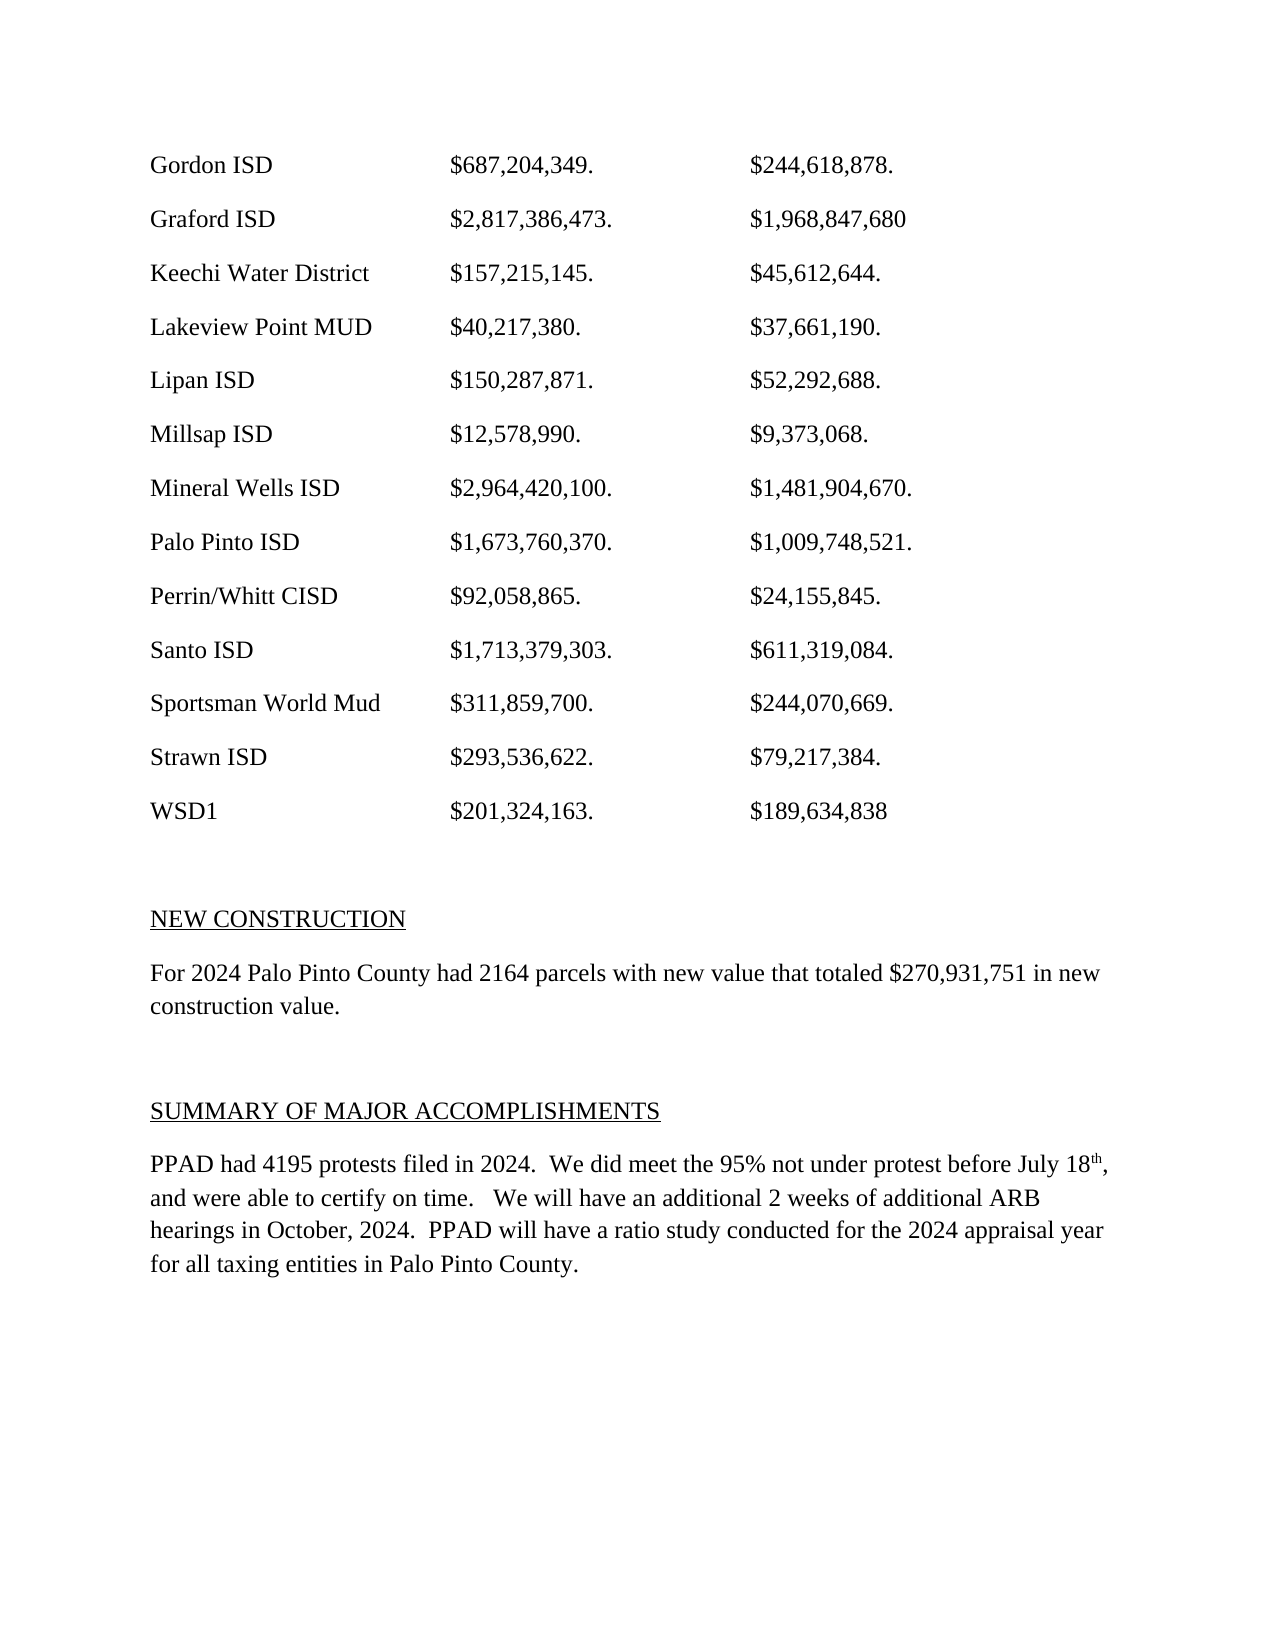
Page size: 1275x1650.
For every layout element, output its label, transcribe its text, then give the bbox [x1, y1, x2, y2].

text Gordon ISD $687,204,349. $244,618,878. [150, 150, 1125, 179]
text Keechi Water District $157,215,145. $45,612,644. [150, 258, 1125, 286]
text SUMMARY OF MAJOR ACCOMPLISHMENTS [150, 1096, 1125, 1124]
text Mineral Wells ISD $2,964,420,100. $1,481,904,670. [150, 473, 1125, 502]
text Lakeview Point MUD $40,217,380. $37,661,190. [150, 312, 1125, 340]
text Sportsman World Mud $311,859,700. $244,070,669. [150, 688, 1125, 717]
text WSD1 $201,324,163. $189,634,838 [150, 796, 1125, 825]
text For 2024 Palo Pinto County had 2164 parcels with new value that totaled $270,931,751 in new construction value. [150, 958, 1125, 1019]
text Millsap ISD $12,578,990. $9,373,068. [150, 419, 1125, 448]
text Lipan ISD $150,287,871. $52,292,688. [150, 365, 1125, 394]
text Perrin/Whitt CISD $92,058,865. $24,155,845. [150, 581, 1125, 609]
text PPAD had 4195 protests filed in 2024. We did meet the 95% not under protest before July 18th, and were able to certify on time. We will have an additional 2 weeks of additional ARB hearings in October, 2024. PPAD will have a ratio study conducted for the 2024 appraisal year for all taxing entities in Palo Pinto County. [150, 1149, 1125, 1277]
text Palo Pinto ISD $1,673,760,370. $1,009,748,521. [150, 527, 1125, 556]
text Graford ISD $2,817,386,473. $1,968,847,680 [150, 204, 1125, 233]
text Santo ISD $1,713,379,303. $611,319,084. [150, 635, 1125, 663]
text Strawn ISD $293,536,622. $79,217,384. [150, 742, 1125, 771]
text NEW CONSTRUCTION [150, 904, 1125, 933]
